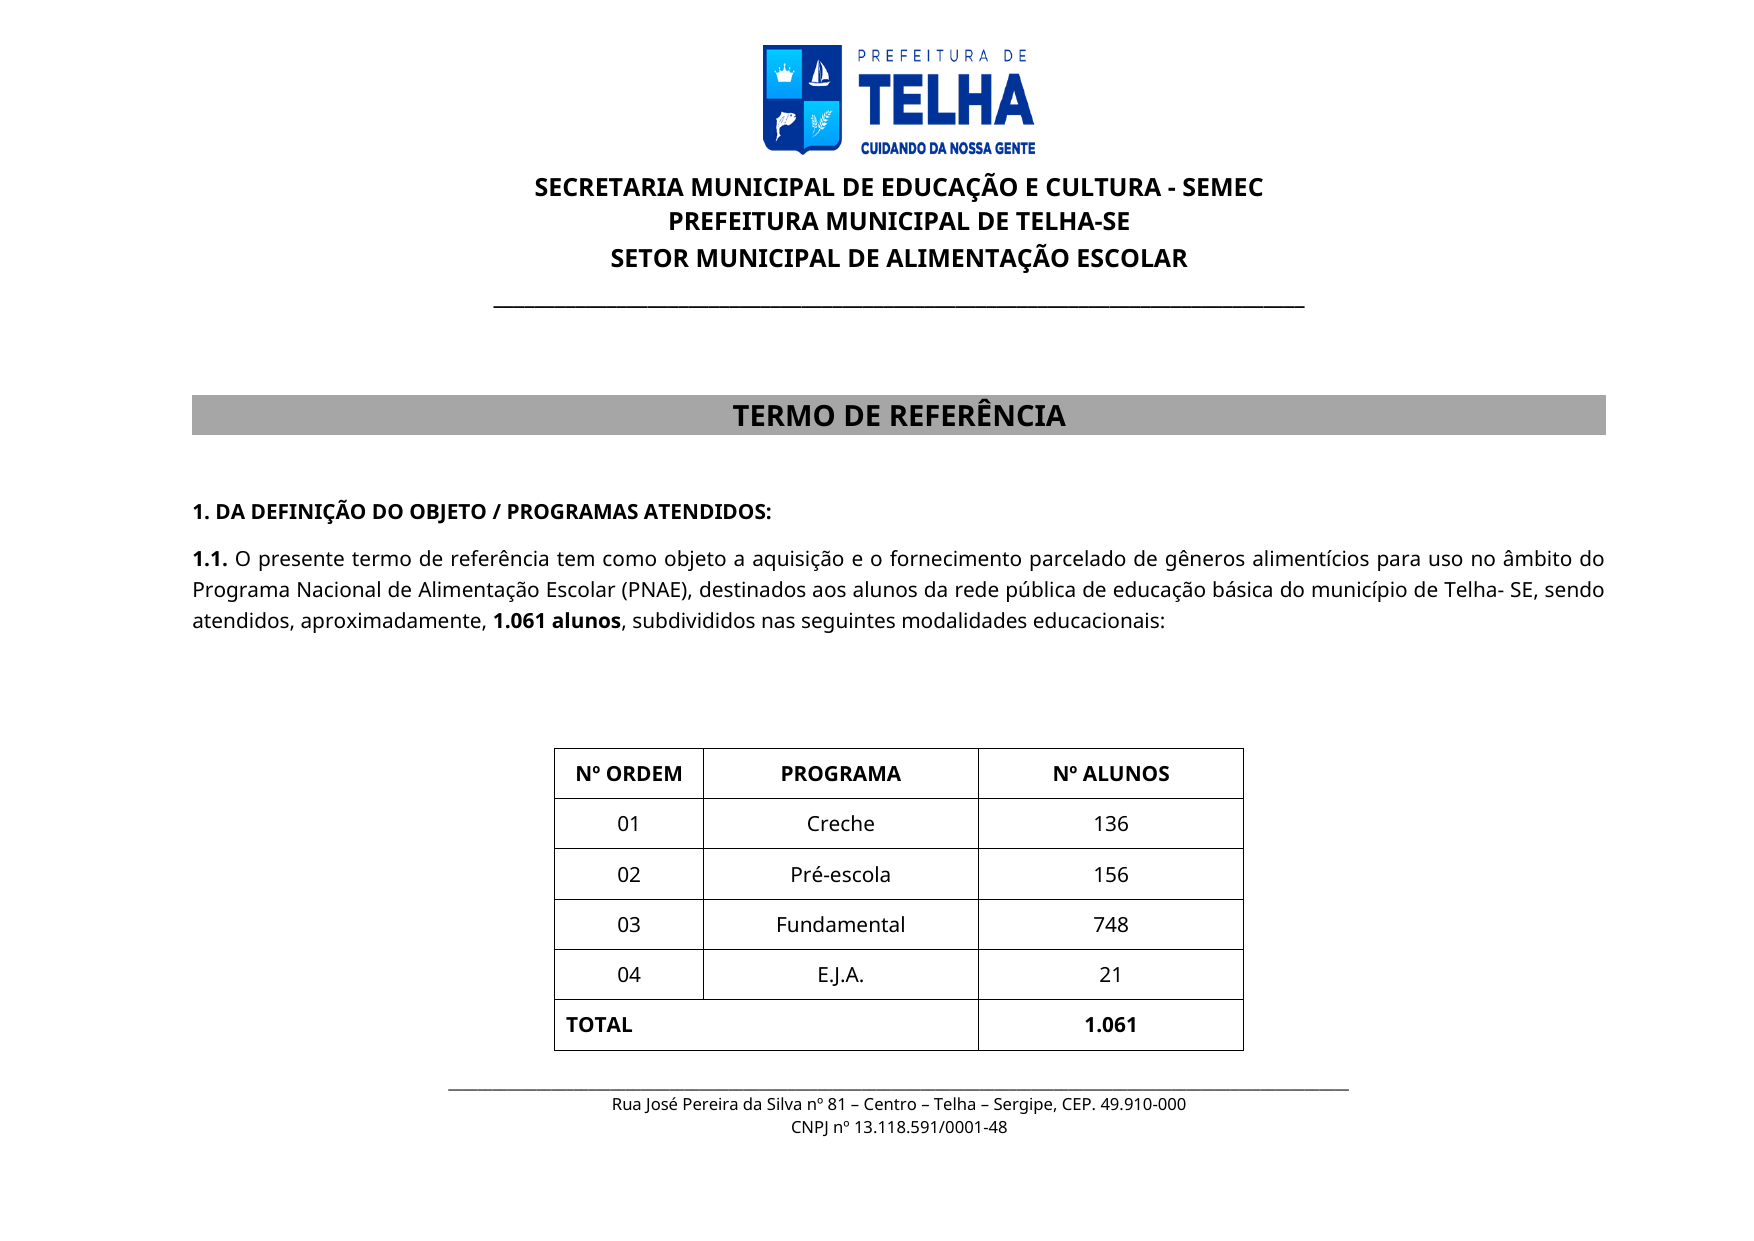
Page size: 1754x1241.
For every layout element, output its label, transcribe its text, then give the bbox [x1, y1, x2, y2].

picture [763, 45, 1035, 155]
text 1.1. O presente termo de referência tem como objeto a aquisição e o fornecimento parcelado de gêneros alimentícios para uso no âmbito do Programa Nacional de Alimentação Escolar (PNAE), destinados aos alunos da rede pública de educação básica do município de Telha- SE, sendo atendidos, aproximadamente, 1.061 alunos, subdivididos nas seguintes modalidades educacionais: [192, 544, 1606, 634]
table_cell Creche [704, 799, 978, 848]
table_cell Pré-escola [704, 849, 978, 898]
table_cell 03 [555, 900, 703, 949]
table_header Nº ALUNOS [979, 749, 1243, 798]
table_cell 21 [979, 950, 1243, 999]
table_cell 01 [555, 799, 703, 848]
table_cell 1.061 [979, 1000, 1243, 1049]
table_cell E.J.A. [704, 950, 978, 999]
table_cell Fundamental [704, 900, 978, 949]
text 1. DA DEFINIÇÃO DO OBJETO / PROGRAMAS ATENDIDOS: [192, 497, 1606, 526]
table_header Nº ORDEM [555, 749, 703, 798]
table_cell 136 [979, 799, 1243, 848]
table_cell TOTAL [555, 1000, 978, 1049]
table_cell 02 [555, 849, 703, 898]
table_cell 156 [979, 849, 1243, 898]
table_cell 04 [555, 950, 703, 999]
table_header PROGRAMA [704, 749, 978, 798]
table_cell 748 [979, 900, 1243, 949]
text TERMO DE REFERÊNCIA [192, 395, 1606, 435]
